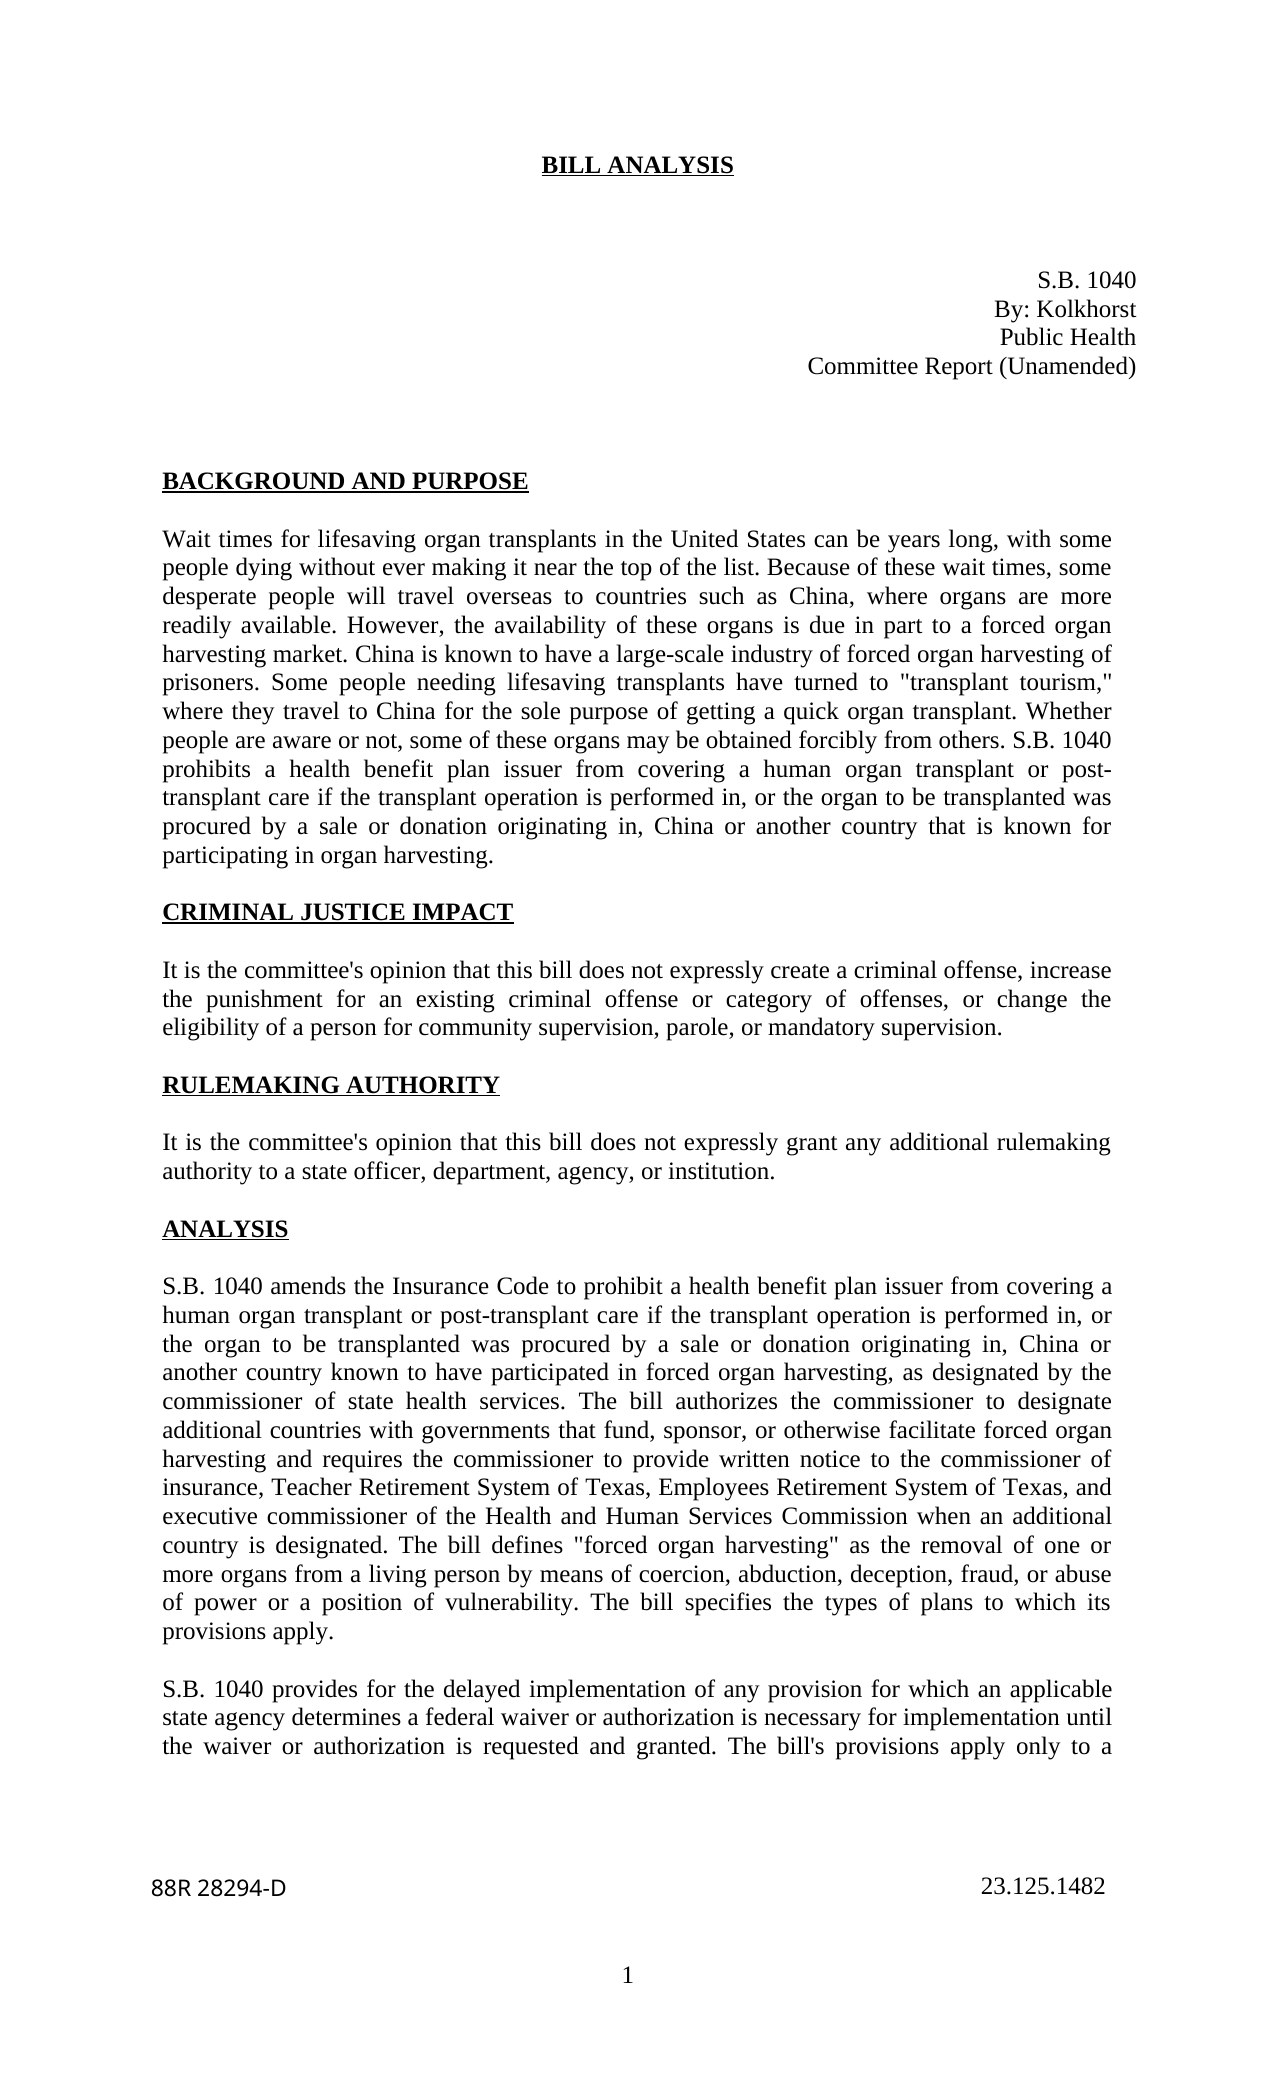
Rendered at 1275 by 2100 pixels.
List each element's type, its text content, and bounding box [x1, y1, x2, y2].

table_header BACKGROUND AND PURPOSE Wait times for lifesaving organ transplants in the United States can be years long, with some people dying without ever making it near the top of the list. Because of these wait times, some desperate people will travel overseas to countries such as China, where organs are more readily available. However, the availability of these organs is due in part to a forced organ harvesting market. China is known to have a large-scale industry of forced organ harvesting of prisoners. Some people needing lifesaving transplants have turned to "transplant tourism," where they travel to China for the sole purpose of getting a quick organ transplant. Whether people are aware or not, some of these organs may be obtained forcibly from others. S.B. 1040 prohibits a health benefit plan issuer from covering a human organ transplant or post-transplant care if the transplant operation is performed in, or the organ to be transplanted was procured by a sale or donation originating in, China or another country that is known for participating in organ harvesting. [150, 466, 1125, 897]
table_header S.B. 1040 [150, 265, 1147, 294]
table_cell RULEMAKING AUTHORITY It is the committee's opinion that this bill does not expressly grant any additional rulemaking authority to a state officer, department, agency, or institution. [150, 1070, 1125, 1214]
table_cell By: Kolkhorst [150, 294, 1147, 322]
table_cell CRIMINAL JUSTICE IMPACT It is the committee's opinion that this bill does not expressly create a criminal offense, increase the punishment for an existing criminal offense or category of offenses, or change the eligibility of a person for community supervision, parole, or mandatory supervision. [150, 897, 1125, 1070]
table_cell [150, 1214, 1125, 1760]
table_cell Public Health [150, 323, 1147, 351]
table_cell Committee Report (Unamended) [150, 351, 1147, 380]
table_header BILL ANALYSIS [150, 150, 1125, 179]
